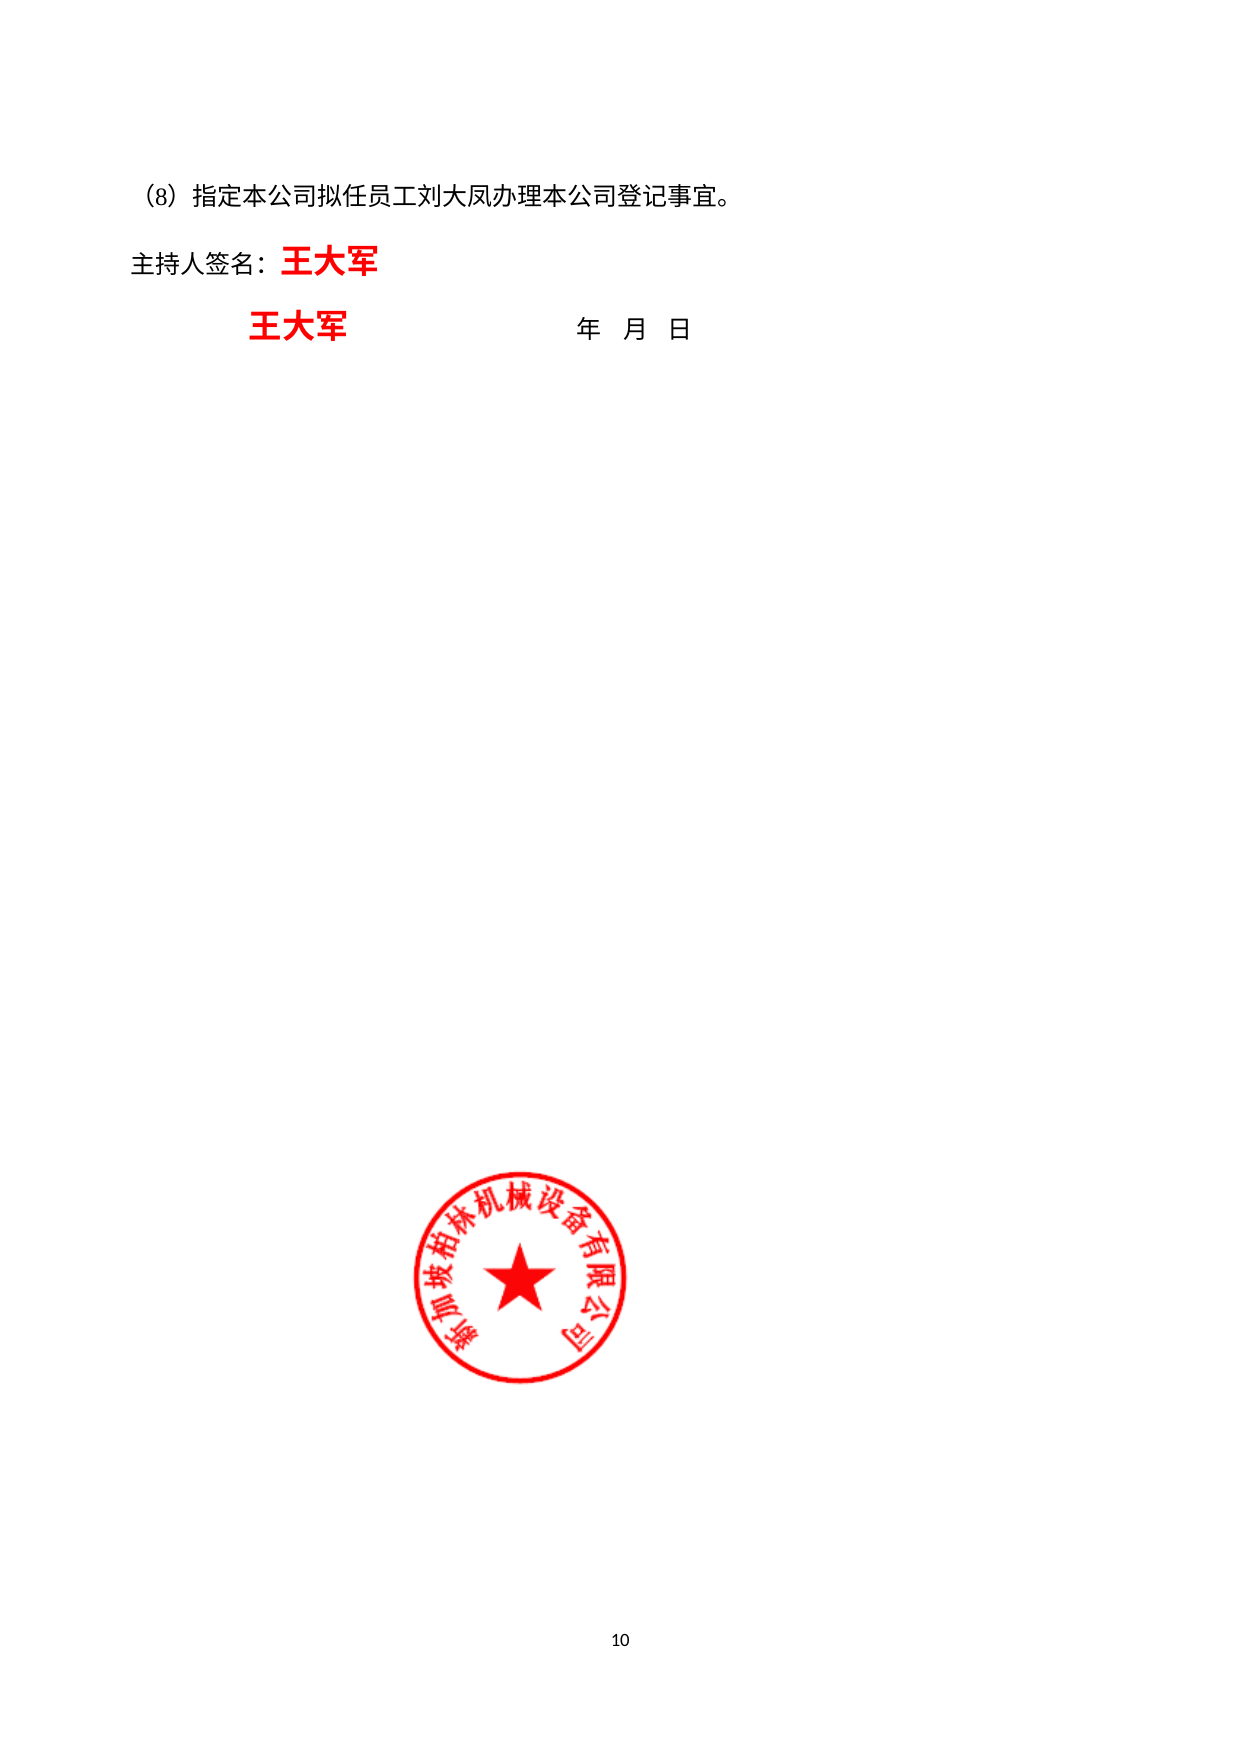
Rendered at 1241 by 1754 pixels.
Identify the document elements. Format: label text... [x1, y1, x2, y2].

text 主持人签名：王大军 [130, 227, 1110, 292]
picture [410, 1168, 629, 1386]
text 王大军 年 月 日 [174, 292, 1110, 357]
text （8）指定本公司拟任员工刘大凤办理本公司登记事宜。 [130, 162, 1110, 227]
